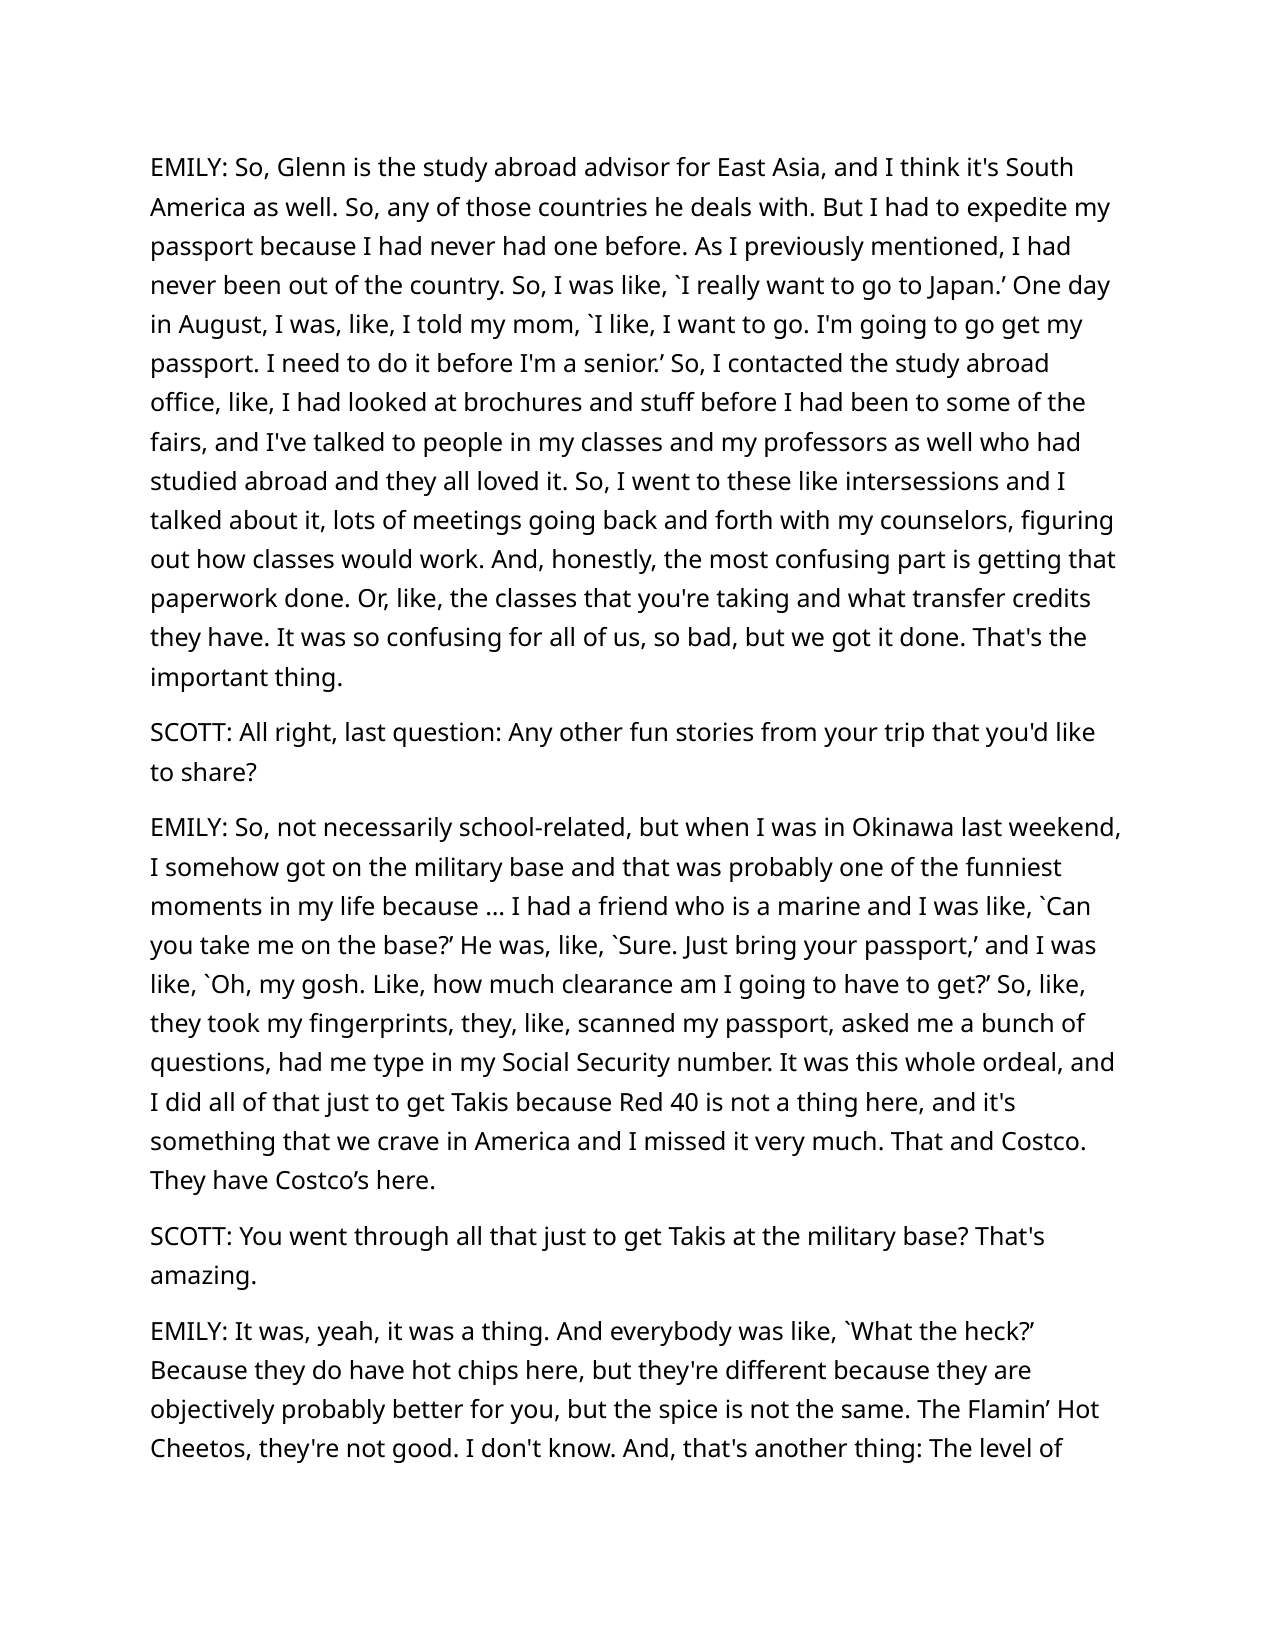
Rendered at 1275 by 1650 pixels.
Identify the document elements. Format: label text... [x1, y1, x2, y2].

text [150, 1313, 1125, 1465]
text SCOTT: You went through all that just to get Takis at the military base? That's amazing. [150, 1218, 1125, 1292]
text SCOTT: All right, last question: Any other fun stories from your trip that you'd like to share? [150, 715, 1125, 788]
text EMILY: So, Glenn is the study abroad advisor for East Asia, and I think it's South America as well. So, any of those countries he deals with. But I had to expedite my passport because I had never had one before. As I previously mentioned, I had never been out of the country. So, I was like, `I really want to go to Japan.’ One day in August, I was, like, I told my mom, `I like, I want to go. I'm going to go get my passport. I need to do it before I'm a senior.’ So, I contacted the study abroad office, like, I had looked at brochures and stuff before I had been to some of the fairs, and I've talked to people in my classes and my professors as well who had studied abroad and they all loved it. So, I went to these like intersessions and I talked about it, lots of meetings going back and forth with my counselors, figuring out how classes would work. And, honestly, the most confusing part is getting that paperwork done. Or, like, the classes that you're taking and what transfer credits they have. It was so confusing for all of us, so bad, but we got it done. That's the important thing. [150, 150, 1125, 693]
text EMILY: So, not necessarily school-related, but when I was in Okinawa last weekend, I somehow got on the military base and that was probably one of the funniest moments in my life because … I had a friend who is a marine and I was like, `Can you take me on the base?’ He was, like, `Sure. Just bring your passport,’ and I was like, `Oh, my gosh. Like, how much clearance am I going to have to get?’ So, like, they took my fingerprints, they, like, scanned my passport, asked me a bunch of questions, had me type in my Social Security number. It was this whole ordeal, and I did all of that just to get Takis because Red 40 is not a thing here, and it's something that we crave in America and I missed it very much. That and Costco. They have Costco’s here. [150, 810, 1125, 1197]
